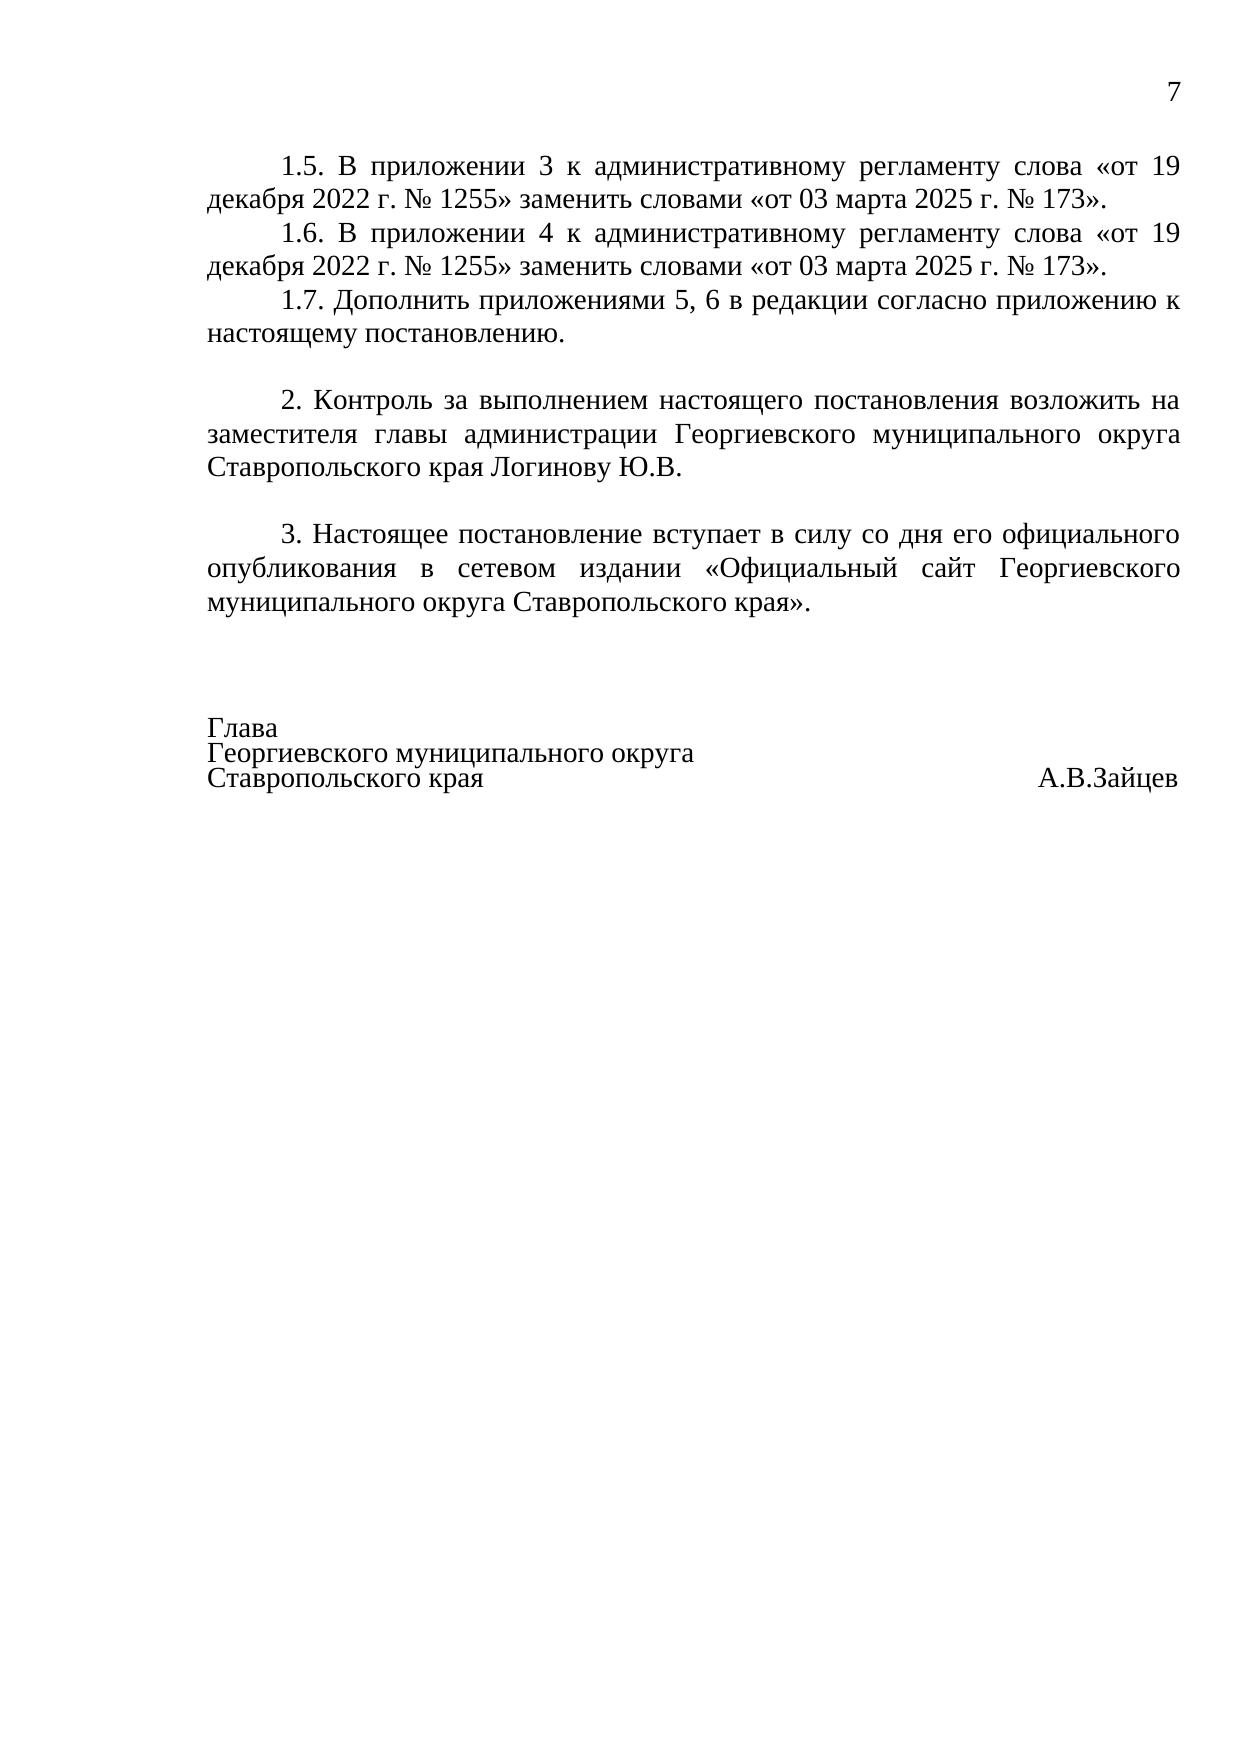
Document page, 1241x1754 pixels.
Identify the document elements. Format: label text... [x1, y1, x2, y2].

text 2. Контроль за выполнением настоящего постановления возложить на заместителя главы администрации Георгиевского муниципального округа Ставропольского края Логинову Ю.В. [207, 382, 1181, 483]
text 3. Настоящее постановление вступает в силу со дня его официального опубликования в сетевом издании «Официальный сайт Георгиевского муниципального округа Ставропольского края». [207, 517, 1181, 617]
text Георгиевского муниципального округа [207, 743, 1181, 768]
text Ставропольского края А.В.Зайцев [207, 768, 1181, 793]
text 1.7. Дополнить приложениями 5, 6 в редакции согласно приложению к настоящему постановлению. [207, 282, 1181, 349]
text Глава [207, 718, 1181, 743]
text 1.5. В приложении 3 к административному регламенту слова «от 19 декабря 2022 г. № 1255» заменить словами «от 03 марта 2025 г. № 173». [207, 148, 1181, 215]
text 1.6. В приложении 4 к административному регламенту слова «от 19 декабря 2022 г. № 1255» заменить словами «от 03 марта 2025 г. № 173». [207, 215, 1181, 282]
